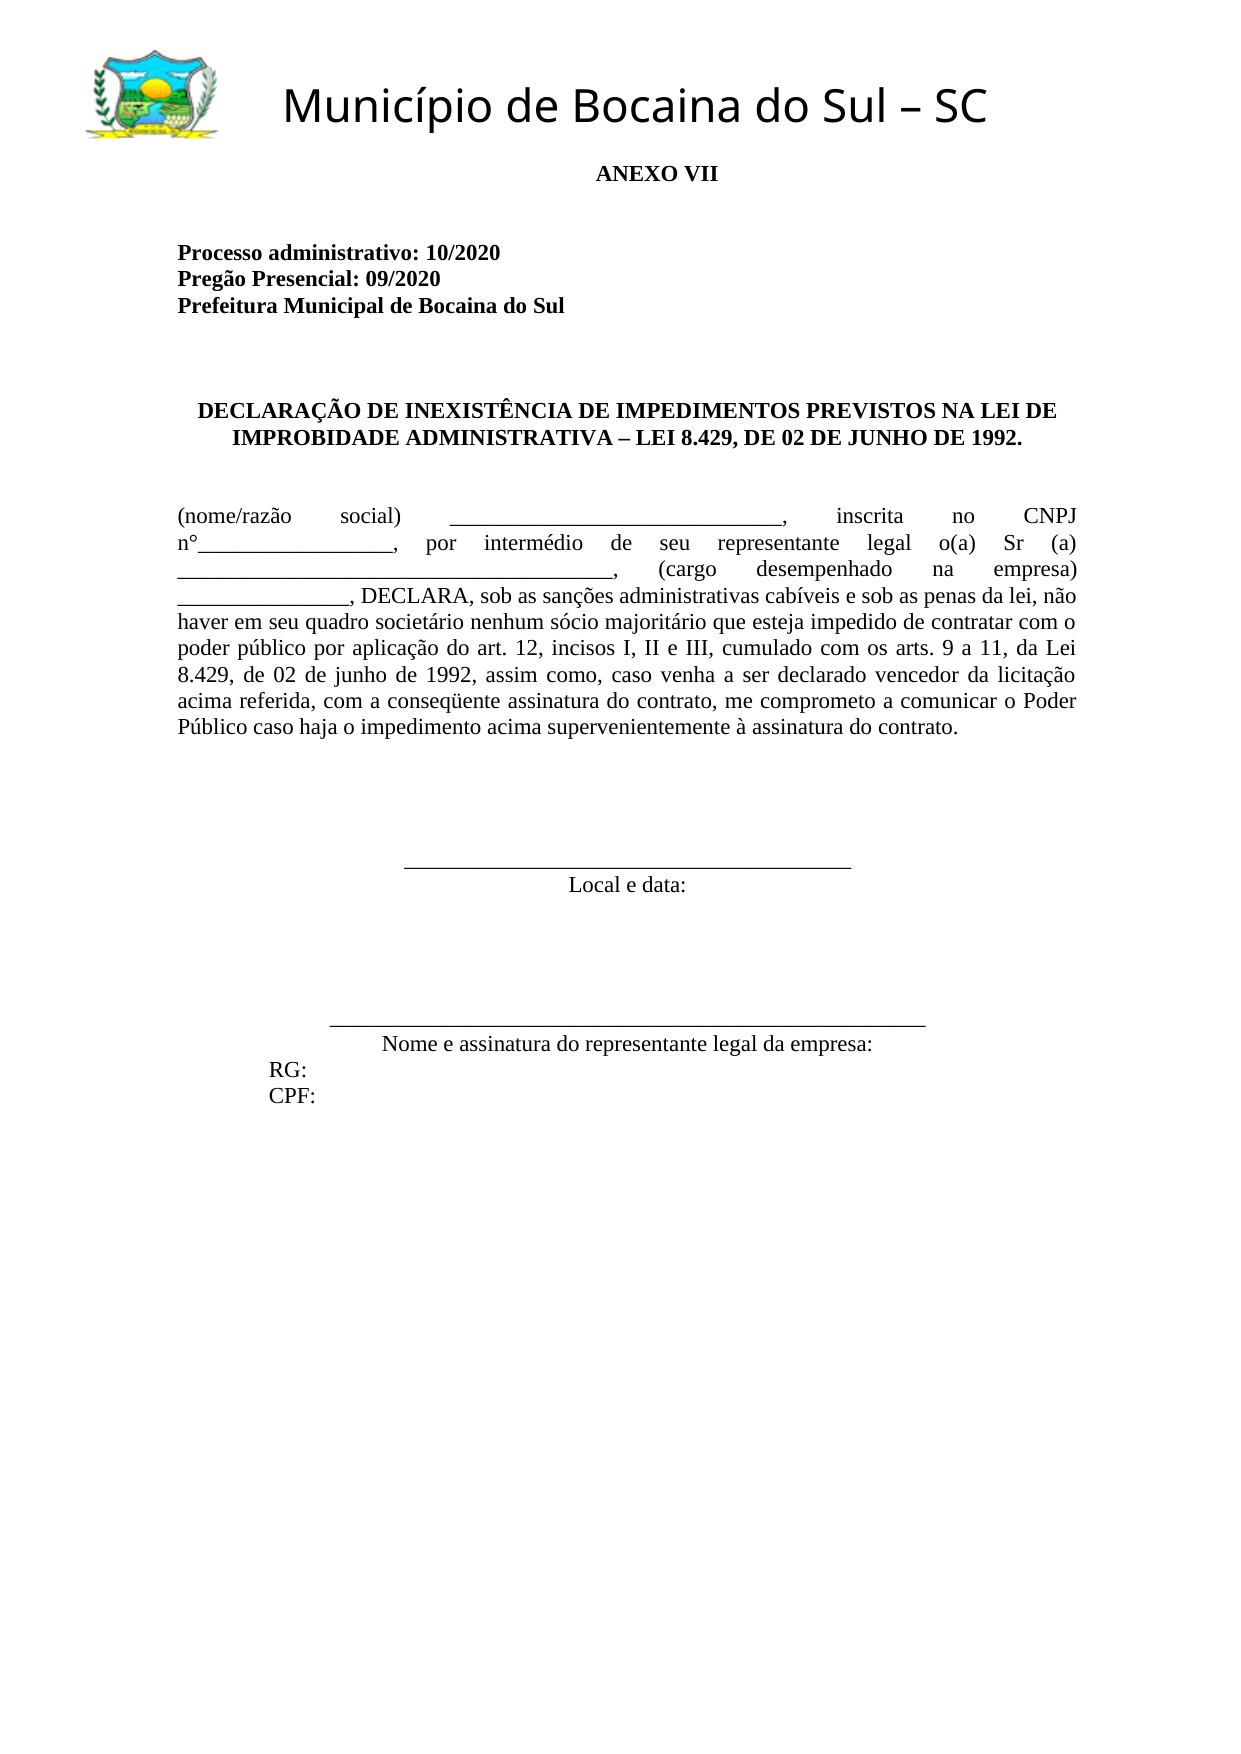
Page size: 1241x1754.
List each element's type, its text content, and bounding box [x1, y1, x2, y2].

text Pregão Presencial: 09/2020 [177, 265, 1093, 292]
picture [85, 47, 219, 139]
text Processo administrativo: 10/2020 [177, 239, 1093, 265]
text Nome e assinatura do representante legal da empresa: [177, 1030, 1078, 1056]
text RG: [177, 1056, 1078, 1082]
text ANEXO VII [236, 160, 1078, 186]
text _______________________________________ [177, 845, 1078, 872]
text (nome/razão social) _____________________________, inscrita no CNPJ n°_________________, por intermédio de seu representante legal o(a) Sr (a) ______________________________________, (cargo desempenhado na empresa) _______________, DECLARA, sob as sanções administrativas cabíveis e sob as penas da lei, não haver em seu quadro societário nenhum sócio majoritário que esteja impedido de contratar com o poder público por aplicação do art. 12, incisos I, II e III, cumulado com os arts. 9 a 11, da Lei 8.429, de 02 de junho de 1992, assim como, caso venha a ser declarado vencedor da licitação acima referida, com a conseqüente assinatura do contrato, me comprometo a comunicar o Poder Público caso haja o impedimento acima supervenientemente à assinatura do contrato. [177, 503, 1078, 740]
text ____________________________________________________ [177, 1003, 1078, 1030]
text Local e data: [177, 872, 1078, 898]
text DECLARAÇÃO DE INEXISTÊNCIA DE IMPEDIMENTOS PREVISTOS NA LEI DE IMPROBIDADE ADMINISTRATIVA – LEI 8.429, DE 02 DE JUNHO DE 1992. [177, 397, 1078, 450]
text Prefeitura Municipal de Bocaina do Sul [177, 292, 1093, 318]
text CPF: [177, 1082, 1078, 1109]
